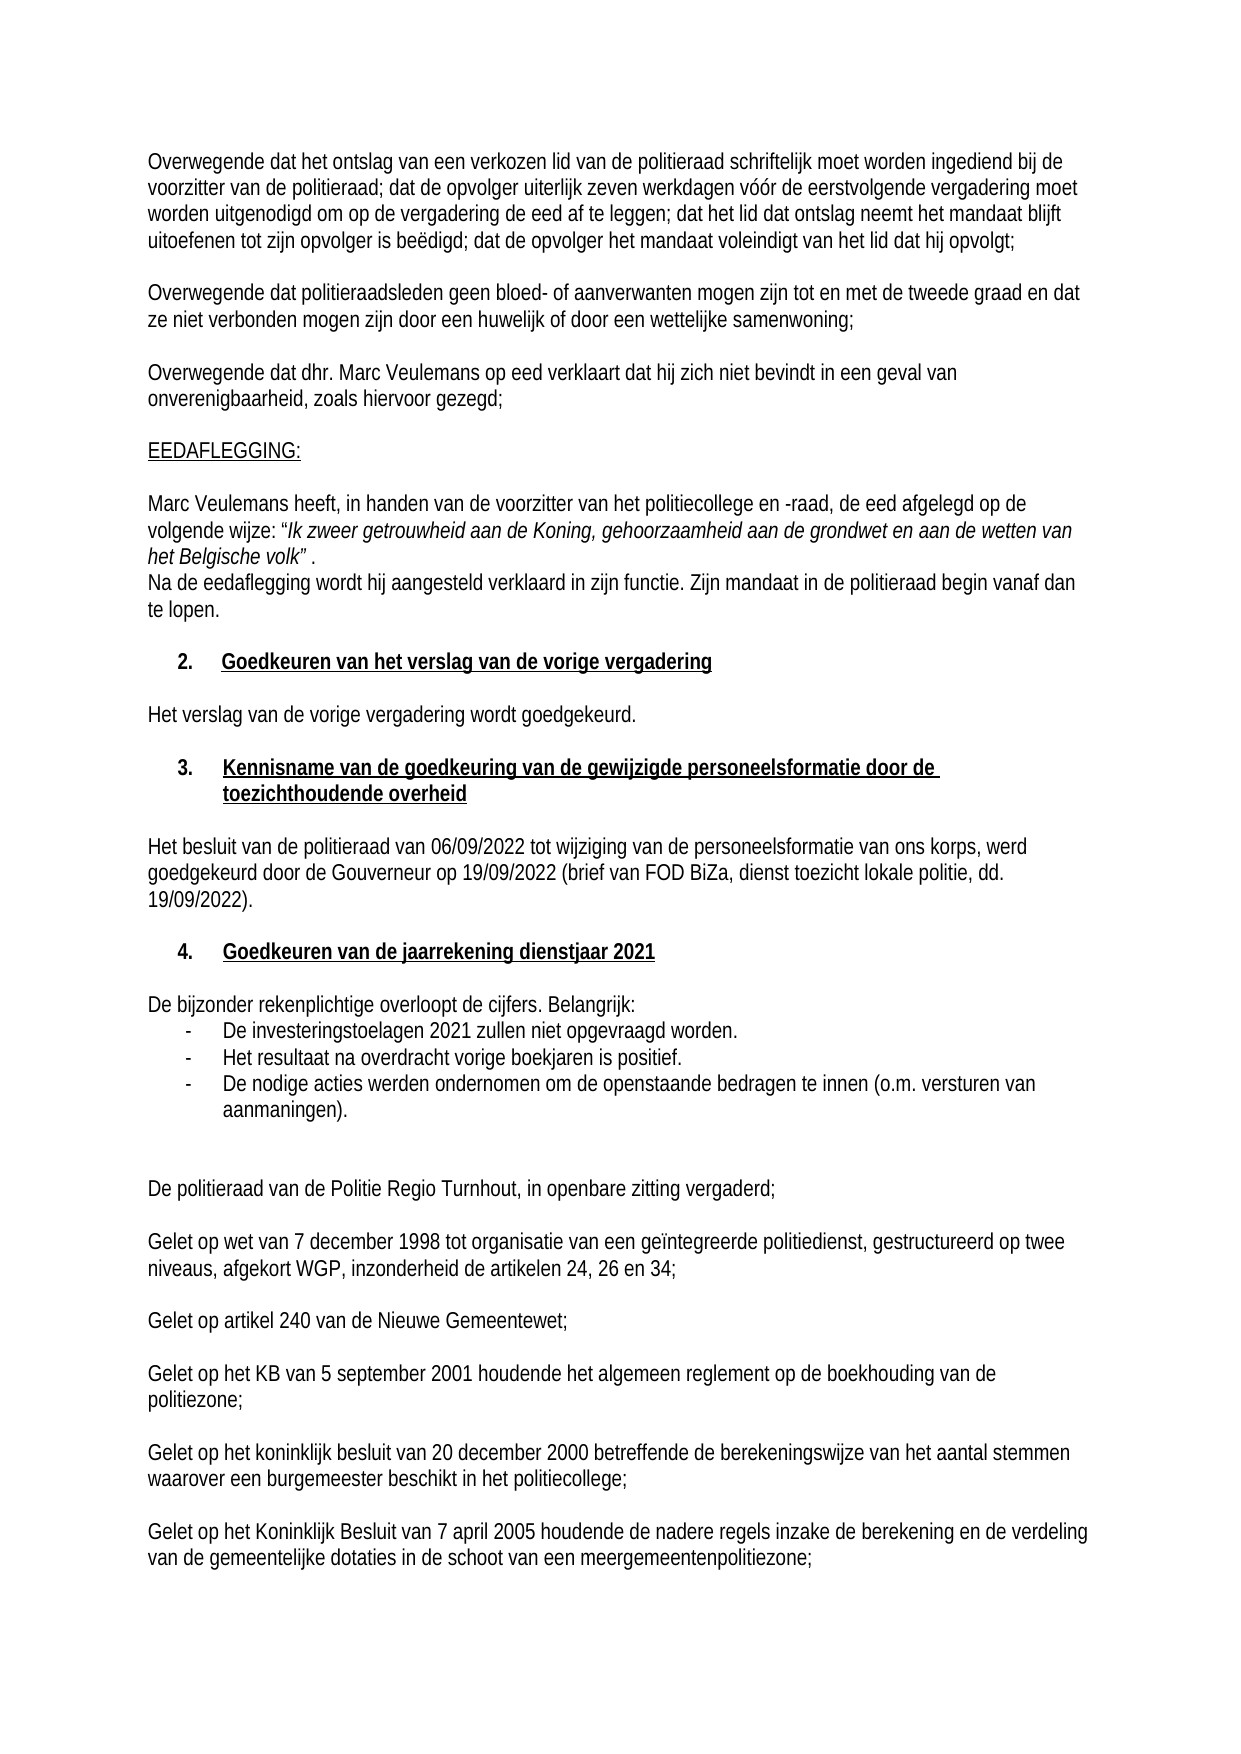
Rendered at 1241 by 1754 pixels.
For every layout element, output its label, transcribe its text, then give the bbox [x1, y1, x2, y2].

list Kennisname van de goedkeuring van de gewijzigde personeelsformatie door de toezichthoudende overheid [177, 754, 1093, 806]
text Het verslag van de vorige vergadering wordt goedgekeurd. [148, 701, 1093, 727]
text De politieraad van de Politie Regio Turnhout, in openbare zitting vergaderd; [148, 1175, 1093, 1202]
text Na de eedaflegging wordt hij aangesteld verklaard in zijn functie. Zijn mandaat in de politieraad begin vanaf dan te lopen. [148, 569, 1093, 622]
text Overwegende dat politieraadsleden geen bloed- of aanverwanten mogen zijn tot en met de tweede graad en dat ze niet verbonden mogen zijn door een huwelijk of door een wettelijke samenwoning; [148, 279, 1093, 332]
text Overwegende dat het ontslag van een verkozen lid van de politieraad schriftelijk moet worden ingediend bij de voorzitter van de politieraad; dat de opvolger uiterlijk zeven werkdagen vóór de eerstvolgende vergadering moet worden uitgenodigd om op de vergadering de eed af te leggen; dat het lid dat ontslag neemt het mandaat blijft uitoefenen tot zijn opvolger is beëdigd; dat de opvolger het mandaat voleindigt van het lid dat hij opvolgt; [148, 148, 1093, 253]
text Gelet op artikel 240 van de Nieuwe Gemeentewet; [148, 1307, 1093, 1333]
list Goedkeuren van de jaarrekening dienstjaar 2021 [177, 938, 1093, 964]
text Gelet op wet van 7 december 1998 tot organisatie van een geïntegreerde politiedienst, gestructureerd op twee niveaus, afgekort WGP, inzonderheid de artikelen 24, 26 en 34; [148, 1228, 1093, 1281]
text De bijzonder rekenplichtige overloopt de cijfers. Belangrijk: [148, 991, 1093, 1017]
text Gelet op het KB van 5 september 2001 houdende het algemeen reglement op de boekhouding van de politiezone; [148, 1360, 1093, 1413]
text Het besluit van de politieraad van 06/09/2022 tot wijziging van de personeelsformatie van ons korps, werd goedgekeurd door de Gouverneur op 19/09/2022 (brief van FOD BiZa, dienst toezicht lokale politie, dd. 19/09/2022). [148, 833, 1093, 912]
text Marc Veulemans heeft, in handen van de voorzitter van het politiecollege en -raad, de eed afgelegd op de volgende wijze: “Ik zweer getrouwheid aan de Koning, gehoorzaamheid aan de grondwet en aan de wetten van het Belgische volk” . [148, 490, 1093, 569]
text Gelet op het koninklijk besluit van 20 december 2000 betreffende de berekeningswijze van het aantal stemmen waarover een burgemeester beschikt in het politiecollege; [148, 1439, 1093, 1492]
list De nodige acties werden ondernomen om de openstaande bedragen te innen (o.m. versturen van aanmaningen). [185, 1070, 1093, 1123]
list Goedkeuren van het verslag van de vorige vergadering [177, 648, 1093, 675]
text Gelet op het Koninklijk Besluit van 7 april 2005 houdende de nadere regels inzake de berekening en de verdeling van de gemeentelijke dotaties in de schoot van een meergemeentenpolitiezone; [148, 1518, 1093, 1571]
list De investeringstoelagen 2021 zullen niet opgevraagd worden. [185, 1017, 1093, 1044]
text EEDAFLEGGING: [148, 437, 1093, 464]
list Het resultaat na overdracht vorige boekjaren is positief. [185, 1044, 1093, 1070]
text Overwegende dat dhr. Marc Veulemans op eed verklaart dat hij zich niet bevindt in een geval van onverenigbaarheid, zoals hiervoor gezegd; [148, 358, 1093, 411]
